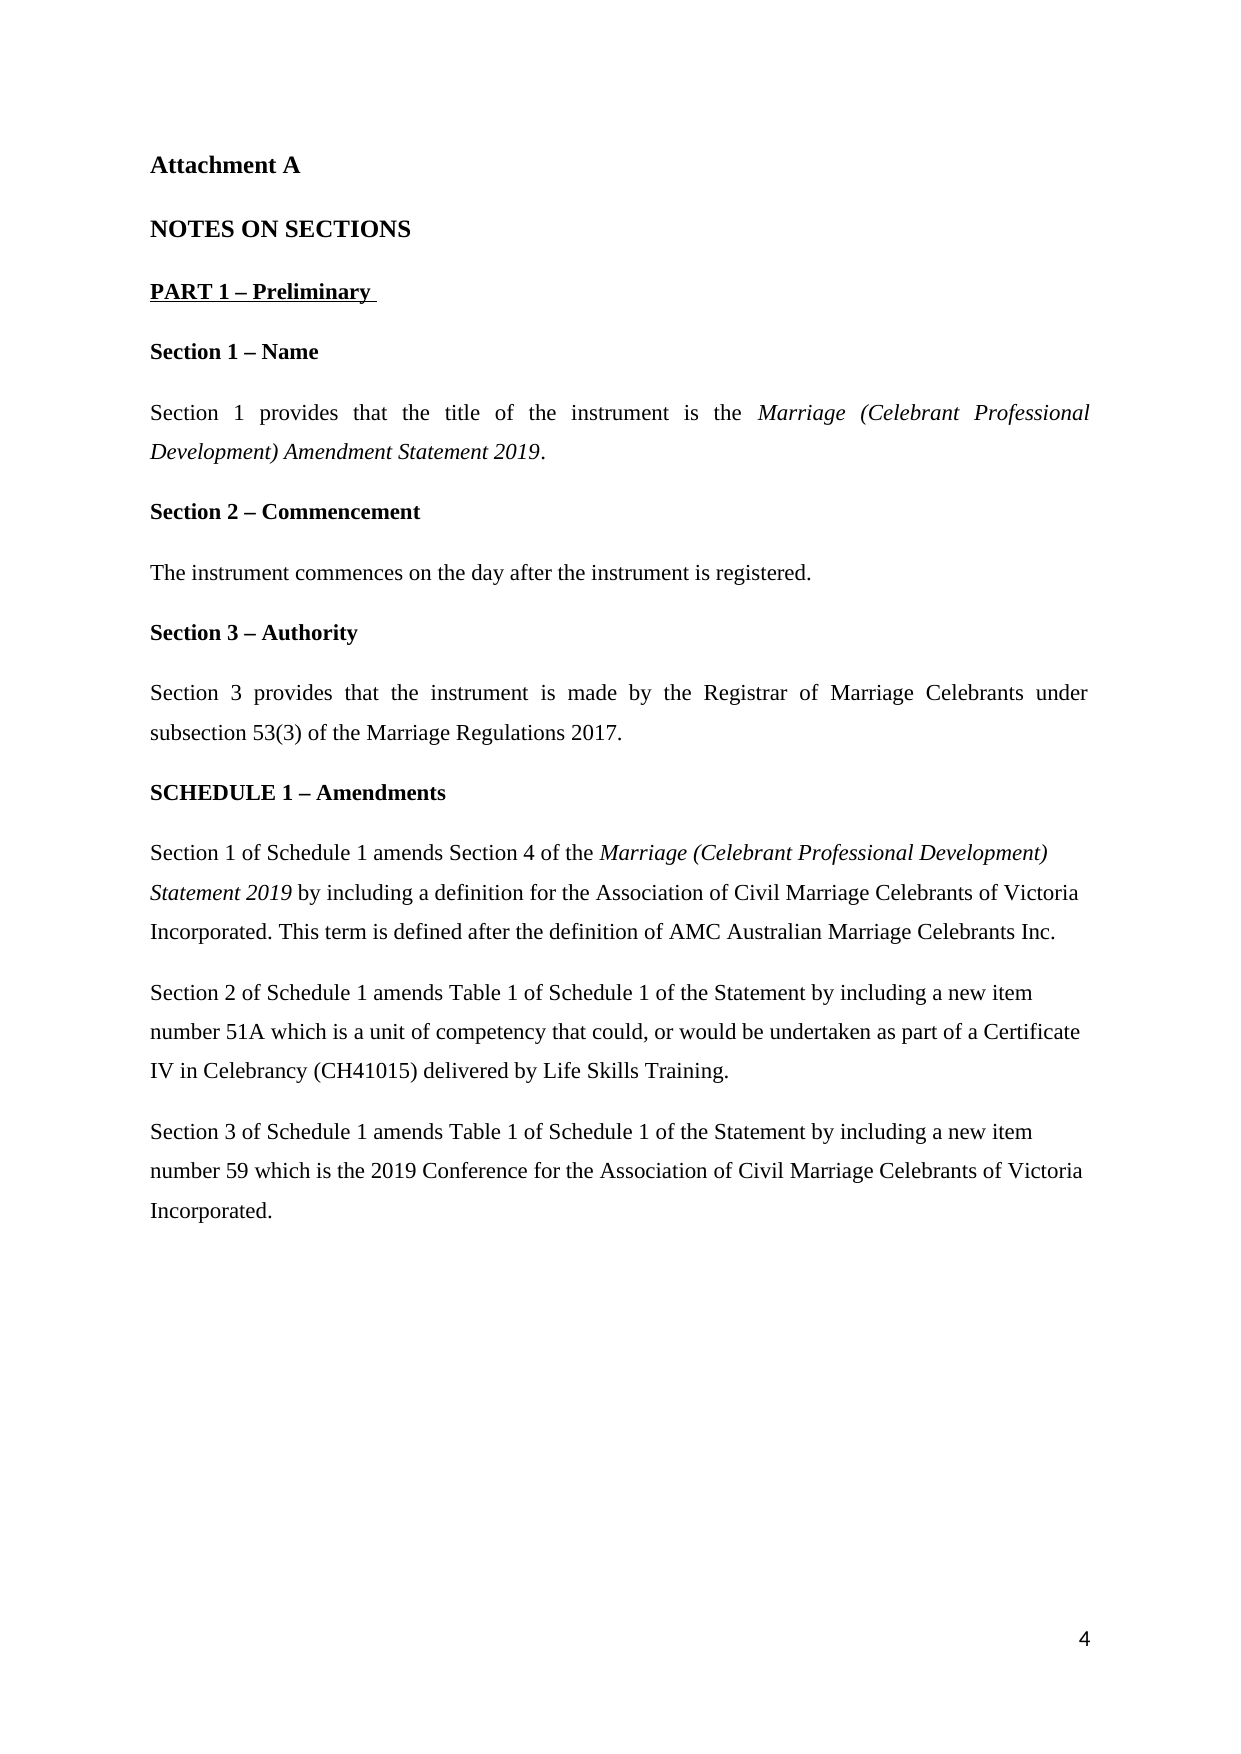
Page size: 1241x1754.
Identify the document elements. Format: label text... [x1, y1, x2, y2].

text Section 1 of Schedule 1 amends Section 4 of the Marriage (Celebrant Professional Development) Statement 2019 by including a definition for the Association of Civil Marriage Celebrants of Victoria Incorporated. This term is defined after the definition of AMC Australian Marriage Celebrants Inc. [150, 839, 1090, 945]
text Attachment A [150, 150, 1090, 179]
text Section 2 – Commencement [150, 498, 1090, 525]
text The instrument commences on the day after the instrument is registered. [150, 559, 1090, 585]
text PART 1 – Preliminary [150, 278, 1090, 304]
text Section 3 – Authority [150, 619, 1090, 645]
text SCHEDULE 1 – Amendments [150, 779, 1090, 805]
text Section 3 of Schedule 1 amends Table 1 of Schedule 1 of the Statement by including a new item number 59 which is the 2019 Conference for the Association of Civil Marriage Celebrants of Victoria Incorporated. [150, 1118, 1090, 1223]
text Section 2 of Schedule 1 amends Table 1 of Schedule 1 of the Statement by including a new item number 51A which is a unit of competency that could, or would be undertaken as part of a Certificate IV in Celebrancy (CH41015) delivered by Life Skills Training. [150, 979, 1090, 1084]
text Section 1 – Name [150, 338, 1090, 364]
text Section 3 provides that the instrument is made by the Registrar of Marriage Celebrants under subsection 53(3) of the Marriage Regulations 2017. [150, 679, 1090, 745]
text NOTES ON SECTIONS [150, 214, 1090, 243]
text Section 1 provides that the title of the instrument is the Marriage (Celebrant Professional Development) Amendment Statement 2019. [150, 398, 1090, 464]
